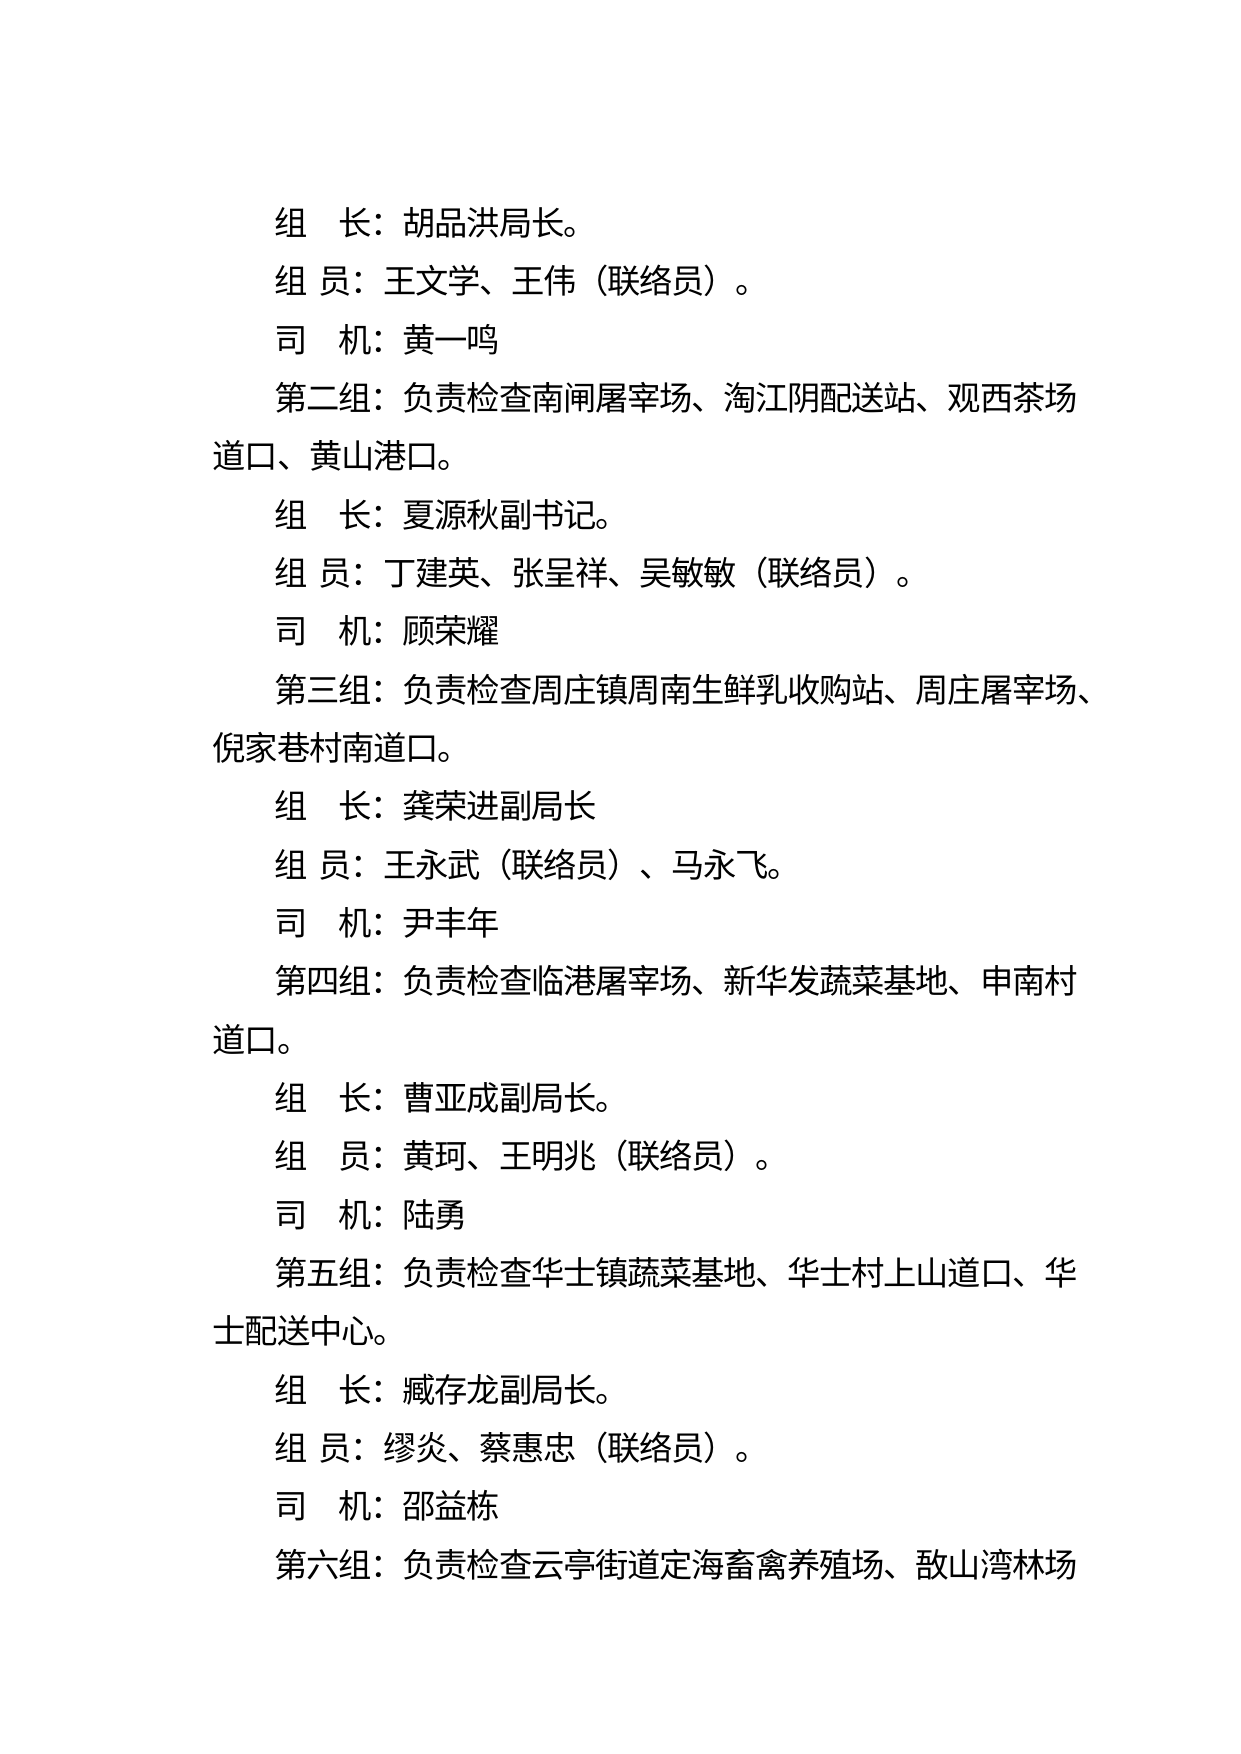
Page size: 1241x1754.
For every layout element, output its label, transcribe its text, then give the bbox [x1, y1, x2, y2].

text 司 机：顾荣耀 [213, 597, 1092, 656]
text 司 机：陆勇 [213, 1181, 1092, 1239]
text 第三组：负责检查周庄镇周南生鲜乳收购站、周庄屠宰场、倪家巷村南道口。 [213, 656, 1092, 772]
text 组 员：黄珂、王明兆（联络员）。 [213, 1122, 1092, 1181]
text 组 长：夏源秋副书记。 [213, 481, 1092, 539]
text 司 机：尹丰年 [213, 889, 1092, 947]
text 组 长：龚荣进副局长 [213, 772, 1092, 831]
text 第四组：负责检查临港屠宰场、新华发蔬菜基地、申南村道口。 [213, 947, 1092, 1064]
text 第五组：负责检查华士镇蔬菜基地、华士村上山道口、华士配送中心。 [213, 1239, 1092, 1356]
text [213, 1531, 1092, 1589]
text 组 员：缪炎、蔡惠忠（联络员）。 [213, 1414, 1092, 1472]
text 司 机：黄一鸣 [213, 306, 1092, 364]
text 组 员：王永武（联络员）、马永飞。 [213, 831, 1092, 889]
text 组 员：丁建英、张呈祥、吴敏敏（联络员）。 [213, 539, 1092, 597]
text 组 员：王文学、王伟（联络员）。 [213, 247, 1092, 306]
text 司 机：邵益栋 [213, 1472, 1092, 1531]
text 组 长：胡品洪局长。 [213, 189, 1092, 247]
text 第二组：负责检查南闸屠宰场、淘江阴配送站、观西茶场道口、黄山港口。 [213, 364, 1092, 481]
text 组 长：臧存龙副局长。 [213, 1356, 1092, 1414]
text 组 长：曹亚成副局长。 [213, 1064, 1092, 1122]
